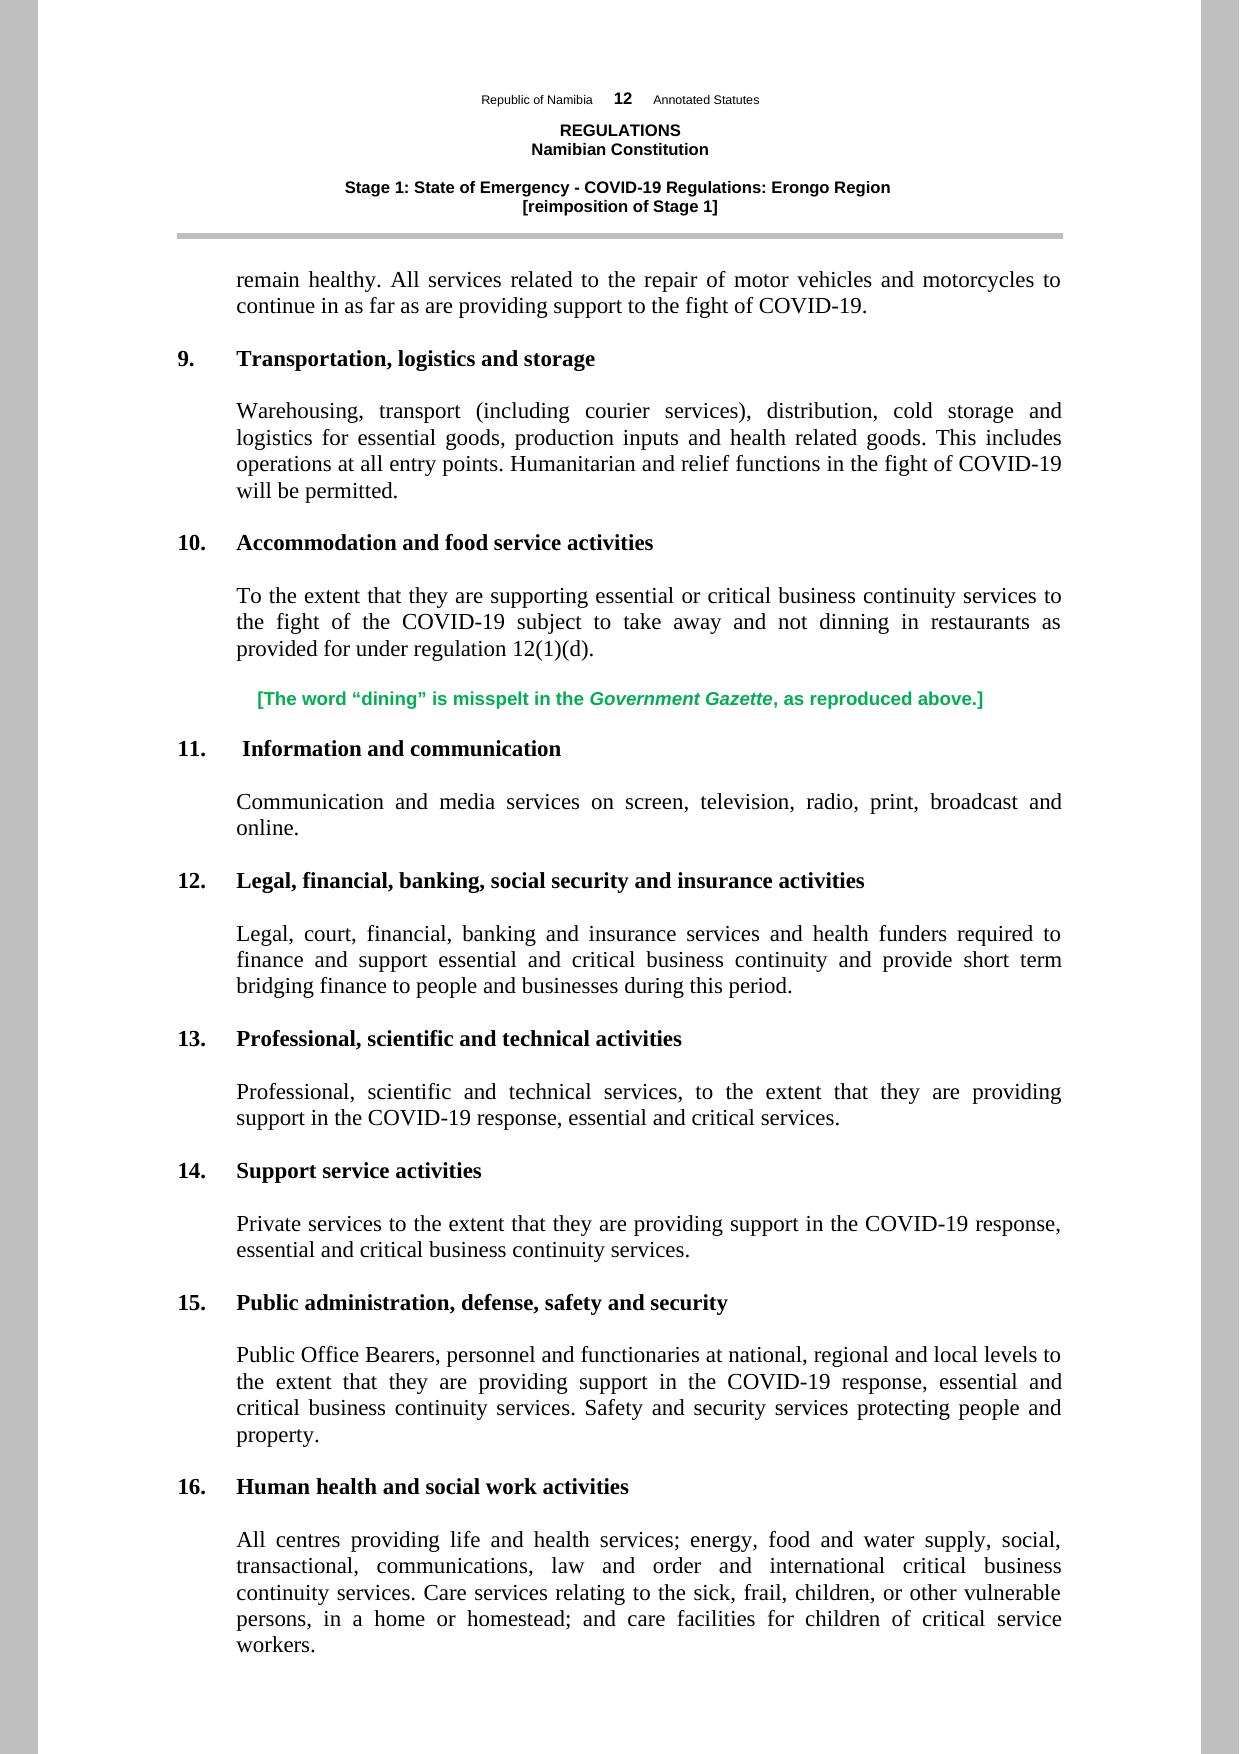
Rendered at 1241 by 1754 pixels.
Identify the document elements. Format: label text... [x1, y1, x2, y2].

text All centres providing life and health services; energy, food and water supply, social, transactional, communications, law and order and international critical business continuity services. Care services relating to the sick, frail, children, or other vulnerable persons, in a home or homestead; and care facilities for children of critical service workers. [236, 1526, 1063, 1658]
text Legal, court, financial, banking and insurance services and health funders required to finance and support essential and critical business continuity and provide short term bridging finance to people and businesses during this period. [236, 920, 1063, 999]
text Communication and media services on screen, television, radio, print, broadcast and online. [236, 788, 1063, 841]
text Public Office Bearers, personnel and functionaries at national, regional and local levels to the extent that they are providing support in the COVID-19 response, essential and critical business continuity services. Safety and security services protecting people and property. [236, 1342, 1063, 1447]
text Warehousing, transport (including courier services), distribution, cold storage and logistics for essential goods, production inputs and health related goods. This includes operations at all entry points. Humanitarian and relief functions in the fight of COVID-19 will be permitted. [236, 398, 1063, 503]
text Professional, scientific and technical services, to the extent that they are providing support in the COVID-19 response, essential and critical services. [236, 1078, 1063, 1131]
text 11. Information and communication [177, 735, 1063, 762]
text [236, 266, 1063, 318]
text 14. Support service activities [177, 1157, 1063, 1183]
text 16. Human health and social work activities [177, 1473, 1063, 1500]
text 12. Legal, financial, banking, social security and insurance activities [177, 867, 1063, 893]
text 10. Accommodation and food service activities [177, 529, 1063, 556]
text 15. Public administration, defense, safety and security [177, 1289, 1063, 1315]
text Private services to the extent that they are providing support in the COVID-19 response, essential and critical business continuity services. [236, 1210, 1063, 1262]
text 13. Professional, scientific and technical activities [177, 1025, 1063, 1052]
text To the extent that they are supporting essential or critical business continuity services to the fight of the COVID-19 subject to take away and not dinning in restaurants as provided for under regulation 12(1)(d). [236, 582, 1063, 661]
text 9. Transportation, logistics and storage [177, 345, 1063, 371]
text [The word “dining” is misspelt in the Government Gazette, as reproduced above.] [177, 687, 1063, 709]
